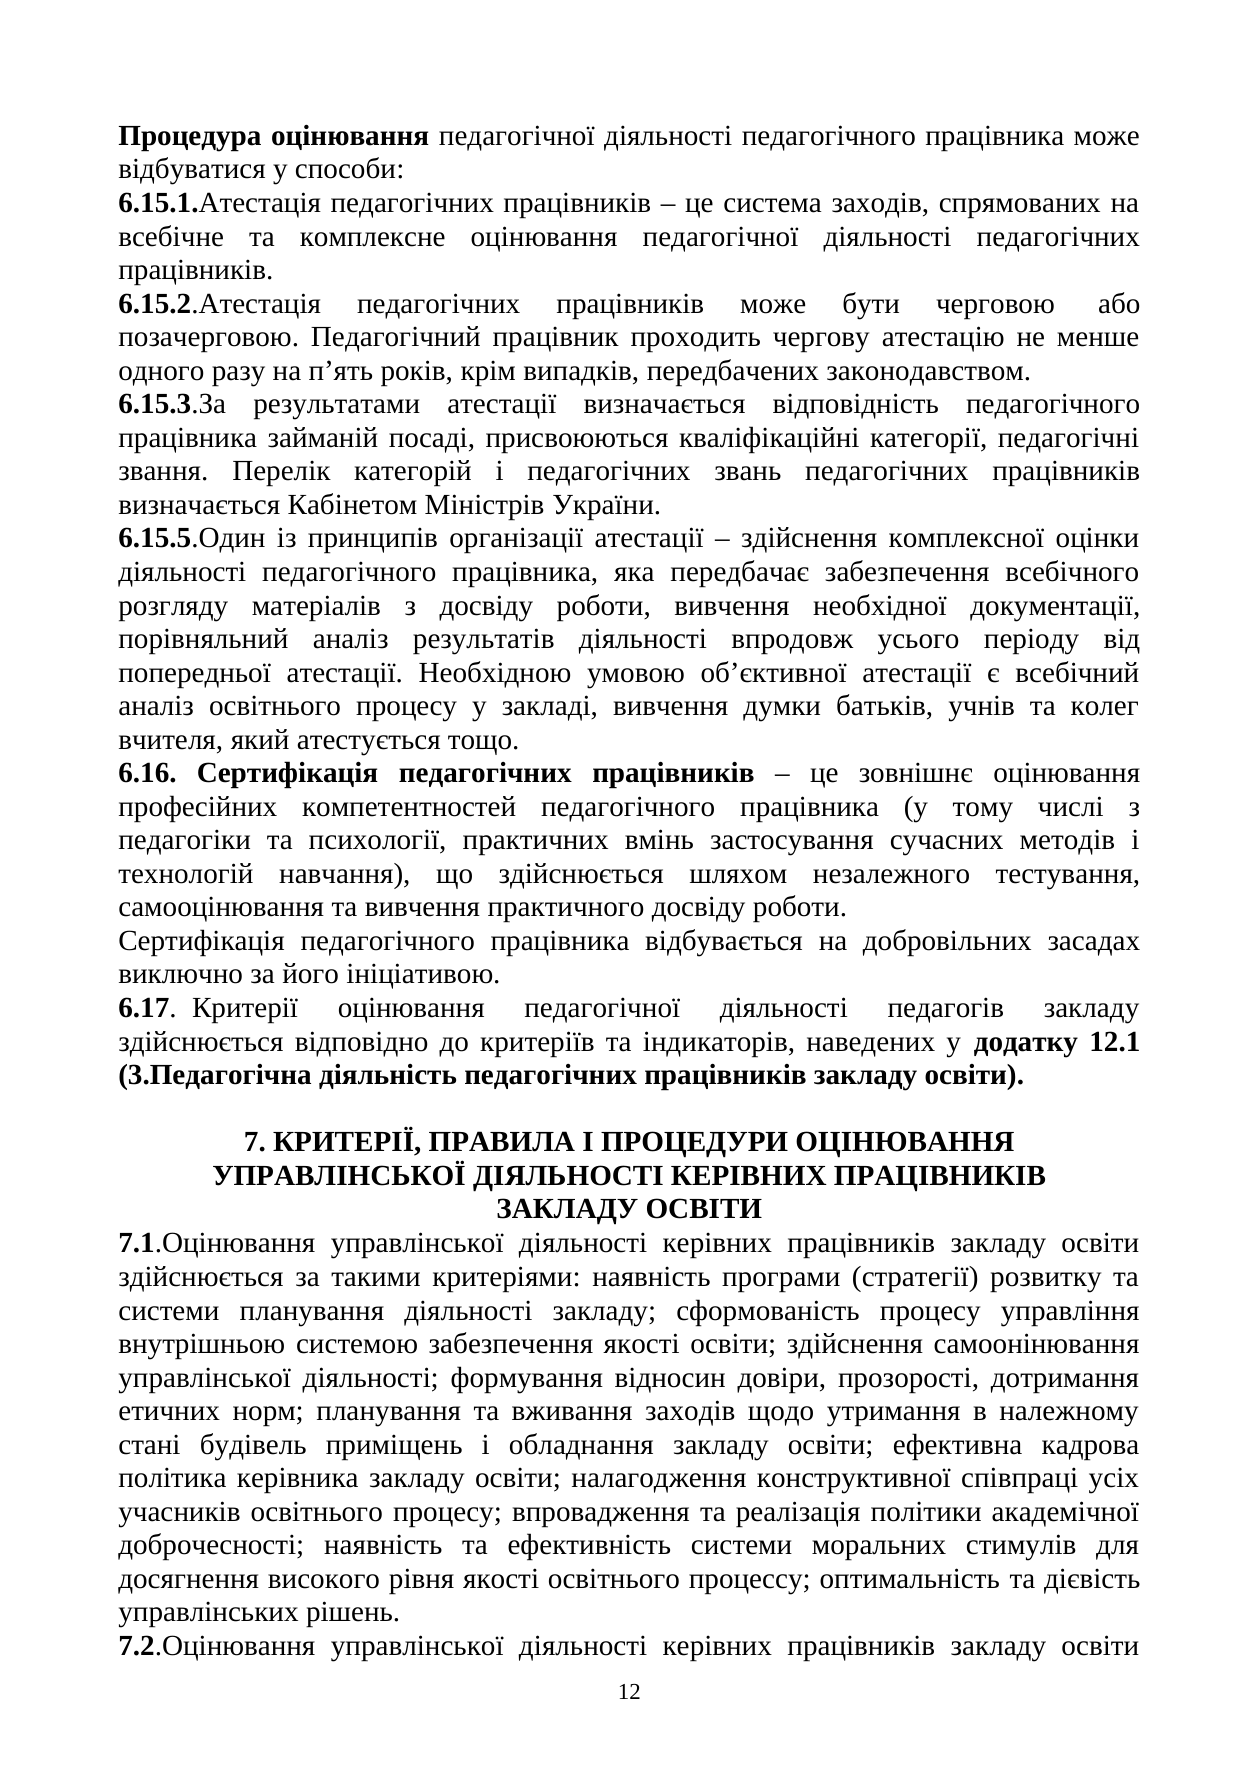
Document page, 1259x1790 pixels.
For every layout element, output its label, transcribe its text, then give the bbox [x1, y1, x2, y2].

text 6.15.5.Один із принципів організації атестації – здійснення комплексної оцінки діяльності педагогічного працівника, яка передбачає забезпечення всебічного розгляду матеріалів з досвіду роботи, вивчення необхідної документації, порівняльний аналіз результатів діяльності впродовж усього періоду від попередньої атестації. Необхідною умовою об’єктивної атестації є всебічний аналіз освітнього процесу у закладі, вивчення думки батьків, учнів та колег вчителя, який атестується тощо. [118, 521, 1140, 755]
text 6.17. Критерії оцінювання педагогічної діяльності педагогів закладу здійснюється відповідно до критеріїв та індикаторів, наведених у додатку 12.1 (3.Педагогічна діяльність педагогічних працівників закладу освіти). [118, 990, 1140, 1091]
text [118, 1628, 1140, 1662]
text Процедура оцінювання педагогічної діяльності педагогічного працівника може відбуватися у способи: [118, 118, 1140, 185]
text 7.1.Оцінювання управлінської діяльності керівних працівників закладу освіти здійснюється за такими критеріями: наявність програми (стратегії) розвитку та системи планування діяльності закладу; сформованість процесу управління внутрішньою системою забезпечення якості освіти; здійснення самоонінювання управлінської діяльності; формування відносин довіри, прозорості, дотримання етичних норм; планування та вживання заходів щодо утримання в належному стані будівель приміщень і обладнання закладу освіти; ефективна кадрова політика керівника закладу освіти; налагодження конструктивної співпраці усіх учасників освітнього процесу; впровадження та реалізація політики академічної доброчесності; наявність та ефективність системи моральних стимулів для досягнення високого рівня якості освітнього процессу; оптимальність та дієвість управлінських рішень. [118, 1226, 1140, 1628]
text Сертифікація педагогічного працівника відбувається на добровільних засадах виключно за його ініціативою. [118, 923, 1140, 990]
text 6.15.2.Атестація педагогічних працівників може бути черговою або позачерговою. Педагогічний працівник проходить чергову атестацію не менше одного разу на п’ять років, крім випадків, передбачених законодавством. [118, 286, 1140, 386]
text 6.16. Сертифікація педагогічних працівників – це зовнішнє оцінювання професійних компетентностей педагогічного працівника (у тому числі з педагогіки та психології, практичних вмінь застосування сучасних методів і технологій навчання), що здійснюється шляхом незалежного тестування, самооцінювання та вивчення практичного досвіду роботи. [118, 755, 1140, 923]
subtitle ЗАКЛАДУ ОСВІТИ [118, 1192, 1140, 1226]
text 6.15.1.Атестація педагогічних працівників – це система заходів, спрямованих на всебічне та комплексне оцінювання педагогічної діяльності педагогічних працівників. [118, 185, 1140, 286]
subtitle 7. КРИТЕРІЇ, ПРАВИЛА І ПРОЦЕДУРИ ОЦІНЮВАННЯ УПРАВЛІНСЬКОЇ ДІЯЛЬНОСТІ КЕРІВНИХ ПРАЦІВНИКІВ [118, 1124, 1140, 1192]
text 6.15.3.За результатами атестації визначається відповідність педагогічного працівника займаній посаді, присвоюються кваліфікаційні категорії, педагогічні звання. Перелік категорій і педагогічних звань педагогічних працівників визначається Кабінетом Міністрів України. [118, 386, 1140, 521]
